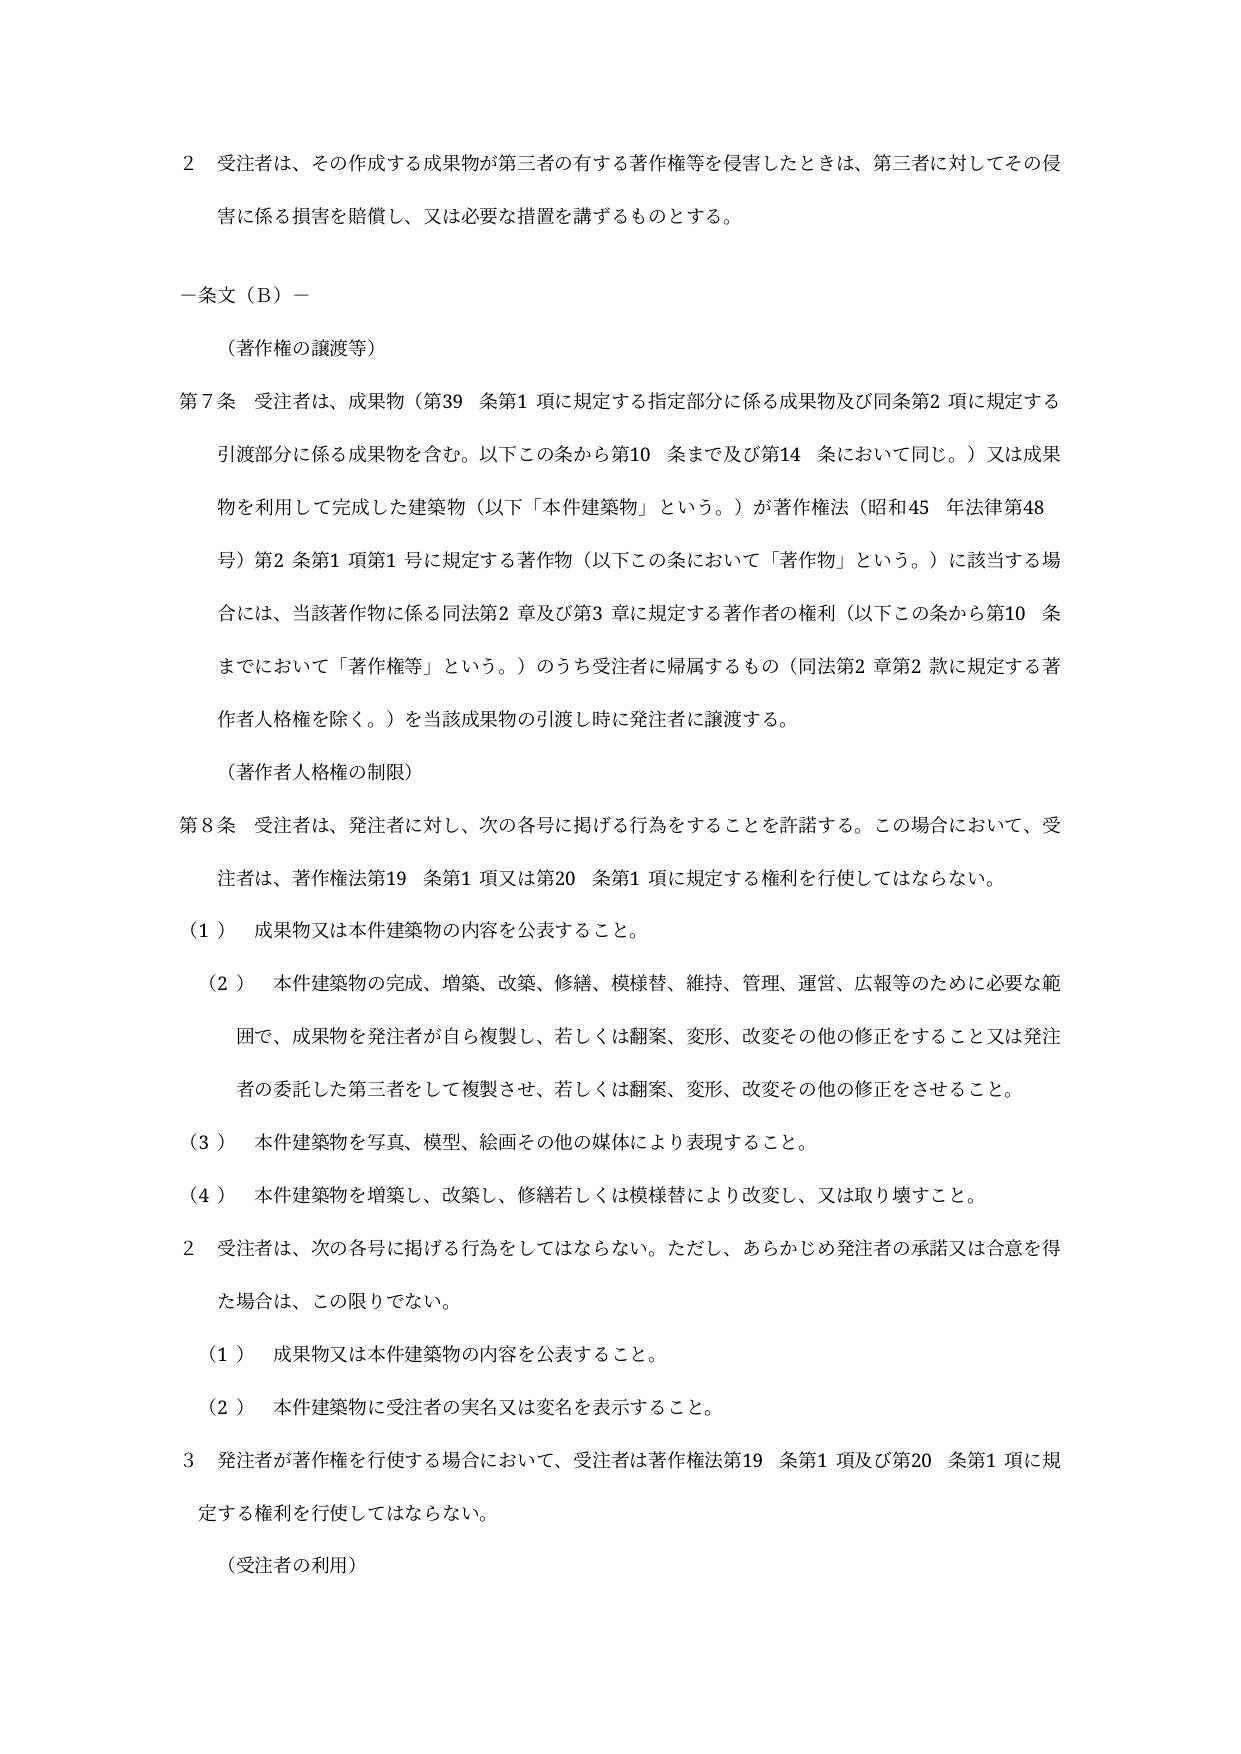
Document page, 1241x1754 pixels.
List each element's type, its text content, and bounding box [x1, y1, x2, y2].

text （著作者人格権の制限） [198, 745, 1061, 798]
text （1） 成果物又は本件建築物の内容を公表すること。 [184, 1327, 1061, 1380]
text ２ 受注者は、その作成する成果物が第三者の有する著作権等を侵害したときは、第三者に対してその侵害に係る損害を賠償し、又は必要な措置を講ずるものとする。 [179, 136, 1061, 242]
text ２ 受注者は、次の各号に掲げる行為をしてはならない。ただし、あらかじめ発注者の承諾又は合意を得た場合は、この限りでない。 [179, 1221, 1061, 1327]
text －条文（Ｂ）－ [179, 268, 1061, 321]
text （2） 本件建築物の完成、増築、改築、修繕、模様替、維持、管理、運営、広報等のために必要な範囲で、成果物を発注者が自ら複製し、若しくは翻案、変形、改変その他の修正をすること又は発注者の委託した第三者をして複製させ、若しくは翻案、変形、改変その他の修正をさせること。 [180, 956, 1061, 1115]
text 第７条 受注者は、成果物（第39条第1項に規定する指定部分に係る成果物及び同条第2項に規定する引渡部分に係る成果物を含む。以下この条から第10条まで及び第14条において同じ。）又は成果物を利用して完成した建築物（以下「本件建築物」という。）が著作権法（昭和45年法律第48号）第2条第1項第1号に規定する著作物（以下この条において「著作物」という。）に該当する場合には、当該著作物に係る同法第2章及び第3章に規定する著作者の権利（以下この条から第10条までにおいて「著作権等」という。）のうち受注者に帰属するもの（同法第2章第2款に規定する著作者人格権を除く。）を当該成果物の引渡し時に発注者に譲渡する。 [179, 374, 1061, 745]
text ３ 発注者が著作権を行使する場合において、受注者は著作権法第19条第1項及び第20条第1項に規定する権利を行使してはならない。 [179, 1433, 1061, 1538]
text （著作権の譲渡等） [198, 321, 1061, 374]
text （4） 本件建築物を増築し、改築し、修繕若しくは模様替により改変し、又は取り壊すこと。 [179, 1168, 1061, 1221]
text （3） 本件建築物を写真、模型、絵画その他の媒体により表現すること。 [179, 1115, 1061, 1168]
text 第８条 受注者は、発注者に対し、次の各号に掲げる行為をすることを許諾する。この場合において、受注者は、著作権法第19条第1項又は第20条第1項に規定する権利を行使してはならない。 [179, 798, 1061, 903]
text （受注者の利用） [198, 1538, 1061, 1591]
text （1） 成果物又は本件建築物の内容を公表すること。 [179, 903, 1061, 956]
text （2） 本件建築物に受注者の実名又は変名を表示すること。 [184, 1380, 1061, 1433]
